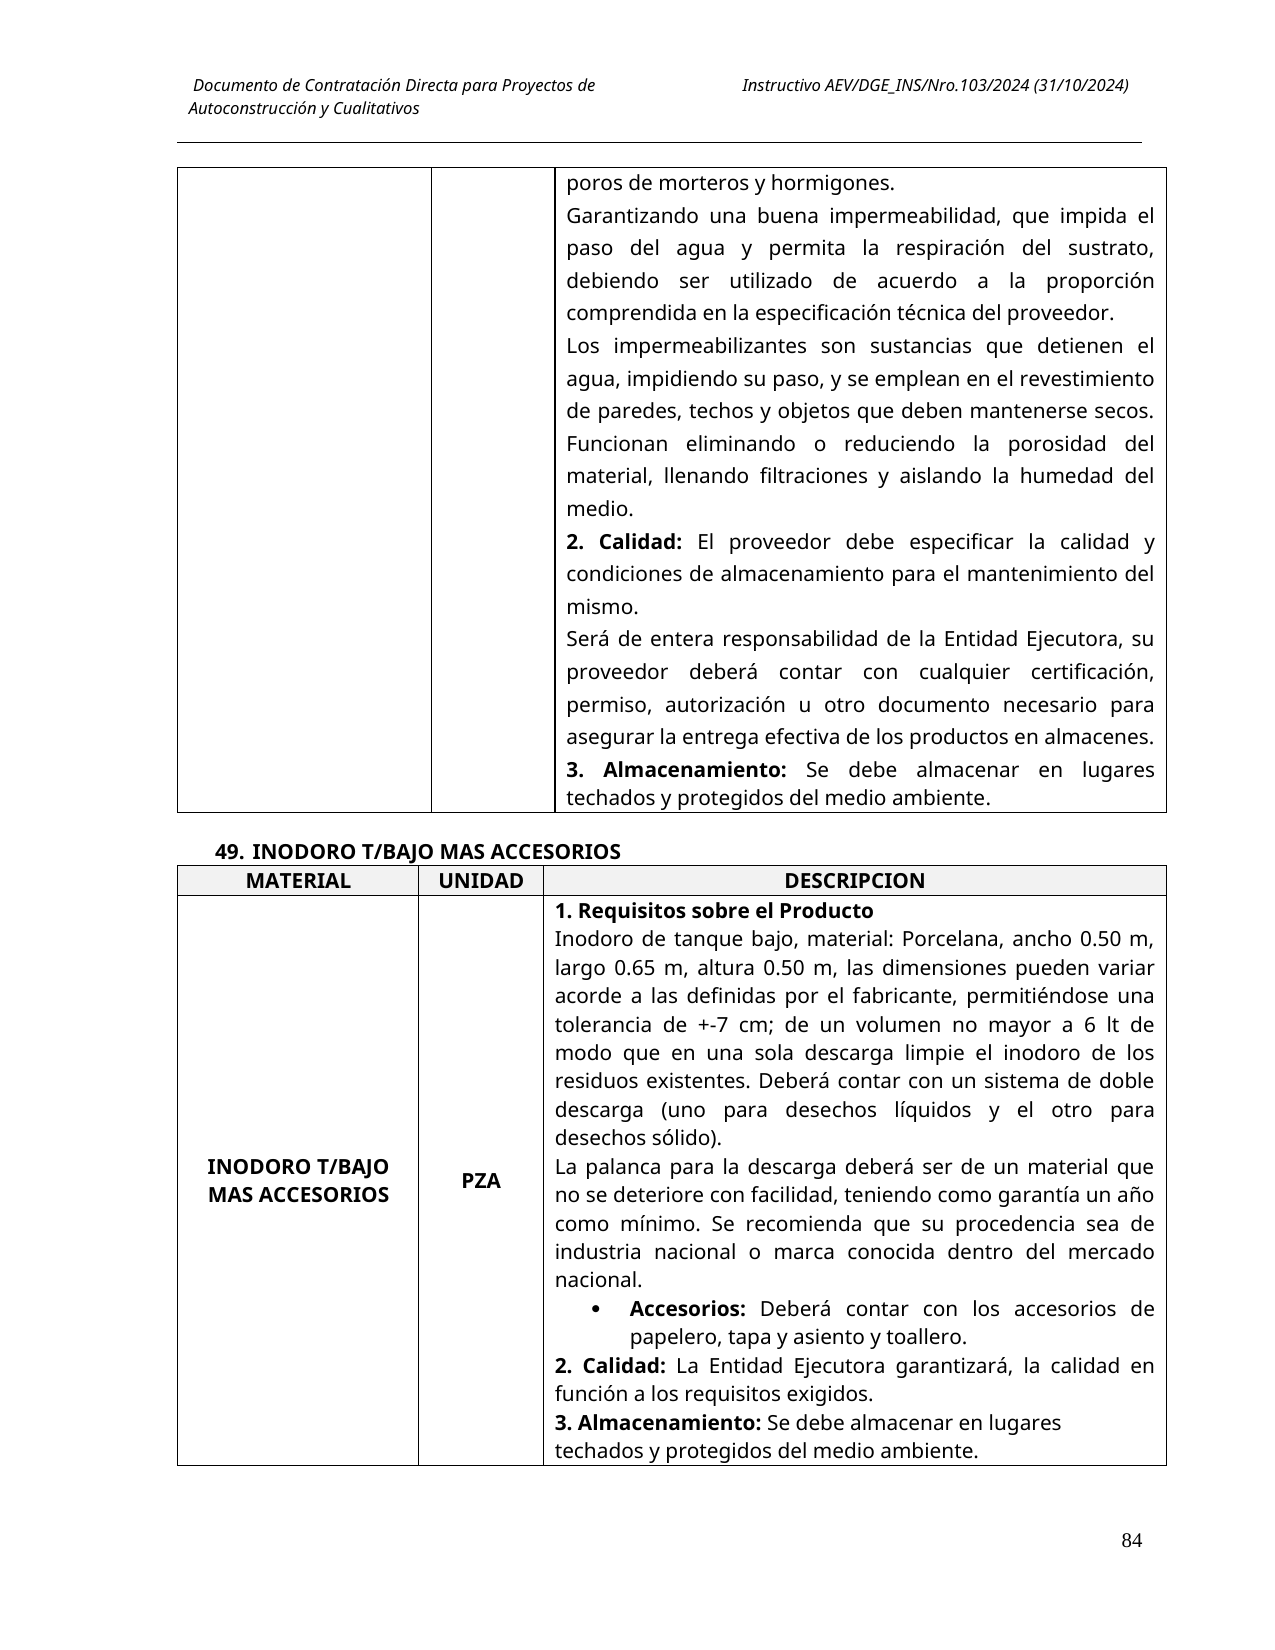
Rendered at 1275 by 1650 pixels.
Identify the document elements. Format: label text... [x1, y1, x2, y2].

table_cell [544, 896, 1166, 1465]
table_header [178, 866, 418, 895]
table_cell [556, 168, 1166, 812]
list INODORO T/BAJO MAS ACCESORIOS [215, 837, 1142, 865]
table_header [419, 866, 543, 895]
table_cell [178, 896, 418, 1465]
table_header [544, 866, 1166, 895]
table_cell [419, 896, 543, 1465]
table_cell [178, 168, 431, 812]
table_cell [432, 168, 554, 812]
